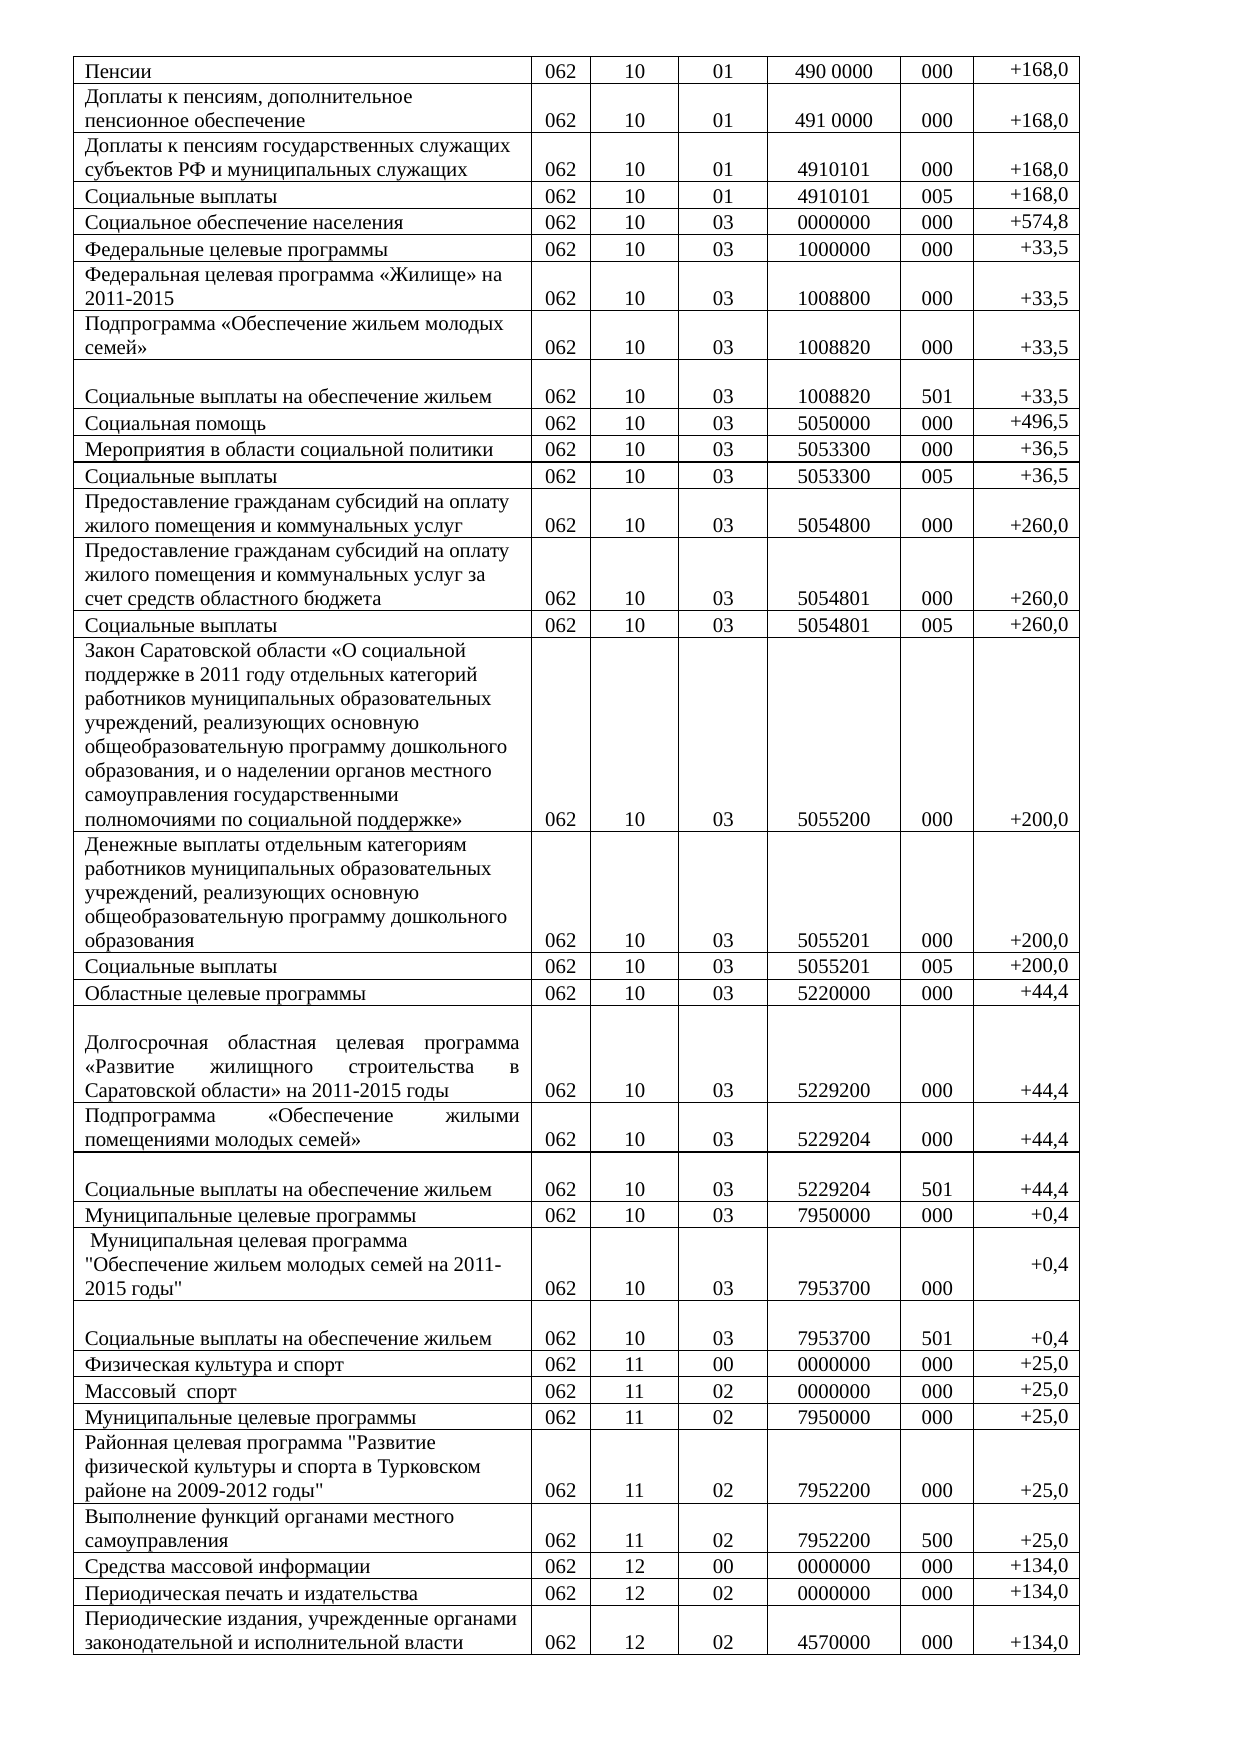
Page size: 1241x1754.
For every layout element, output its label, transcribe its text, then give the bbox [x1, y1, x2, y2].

table_cell +44,4 [974, 1153, 1079, 1201]
table_cell 03 [679, 1006, 767, 1102]
table_cell 000 [901, 1006, 973, 1102]
table_cell 03 [679, 1153, 767, 1201]
table_cell Муниципальные целевые программы [74, 1404, 531, 1429]
table_cell 7950000 [768, 1404, 900, 1429]
table_cell 0000000 [768, 1579, 900, 1605]
table_cell 000 [901, 638, 973, 831]
table_cell +0,4 [974, 1202, 1079, 1227]
table_cell 0000000 [768, 1351, 900, 1376]
table_cell +0,4 [974, 1301, 1079, 1349]
table_cell 062 [532, 262, 590, 310]
table_cell 02 [679, 1504, 767, 1552]
table_cell 000 [901, 489, 973, 537]
table_cell 00 [679, 1553, 767, 1578]
table_cell 03 [679, 832, 767, 952]
table_cell 11 [591, 1504, 678, 1552]
table_cell 4910101 [768, 133, 900, 181]
table_cell +260,0 [974, 538, 1079, 610]
table_cell +25,0 [974, 1430, 1079, 1502]
table_cell 11 [591, 1351, 678, 1376]
table_cell +0,4 [974, 1228, 1079, 1300]
table_cell 000 [901, 84, 973, 132]
table_cell 062 [532, 1006, 590, 1102]
table_cell Социальные выплаты [74, 463, 531, 488]
table_cell Социальные выплаты на обеспечение жильем [74, 1153, 531, 1201]
table_cell 7953700 [768, 1301, 900, 1349]
table_cell 5053300 [768, 463, 900, 488]
table_cell 062 [532, 1351, 590, 1376]
table_cell Социальные выплаты на обеспечение жильем [74, 1301, 531, 1349]
table_cell 000 [901, 311, 973, 359]
table_cell Социальное обеспечение населения [74, 209, 531, 234]
table_cell 7952200 [768, 1430, 900, 1502]
table_cell 03 [679, 235, 767, 261]
table_cell 10 [591, 436, 678, 461]
table_cell +260,0 [974, 489, 1079, 537]
table_cell 062 [532, 409, 590, 435]
table_cell +44,4 [974, 1006, 1079, 1102]
table_cell 10 [591, 235, 678, 261]
table_cell 10 [591, 84, 678, 132]
table_cell 03 [679, 538, 767, 610]
table_cell +36,5 [974, 436, 1079, 461]
table_cell 7953700 [768, 1228, 900, 1300]
table_cell 062 [532, 611, 590, 637]
table_cell Районная целевая программа "Развитие физической культуры и спорта в Турковском районе на 2009-2012 годы" [74, 1430, 531, 1502]
table_cell 5229204 [768, 1103, 900, 1151]
table_cell 03 [679, 360, 767, 408]
table_cell Федеральные целевые программы [74, 235, 531, 261]
table_cell 03 [679, 262, 767, 310]
table_cell 03 [679, 209, 767, 234]
table_cell 5229204 [768, 1153, 900, 1201]
table_cell 000 [901, 980, 973, 1005]
table_cell 000 [901, 133, 973, 181]
table_cell +25,0 [974, 1404, 1079, 1429]
table_cell Социальные выплаты [74, 182, 531, 208]
table_cell +36,5 [974, 463, 1079, 488]
table_cell 000 [901, 1553, 973, 1578]
table_cell 000 [901, 57, 973, 83]
table_cell +33,5 [974, 235, 1079, 261]
table_cell 000 [901, 1606, 973, 1654]
table_cell 000 [901, 1103, 973, 1151]
table_cell 1000000 [768, 235, 900, 261]
table_cell 1008820 [768, 360, 900, 408]
table_cell 10 [591, 1103, 678, 1151]
table_cell 000 [901, 262, 973, 310]
table_cell +134,0 [974, 1553, 1079, 1578]
table_cell 062 [532, 980, 590, 1005]
table_cell 10 [591, 832, 678, 952]
table_cell +25,0 [974, 1351, 1079, 1376]
table_cell 000 [901, 1579, 973, 1605]
table_cell 000 [901, 1351, 973, 1376]
table_cell Периодические издания, учрежденные органами законодательной и исполнительной власти [74, 1606, 531, 1654]
table_cell Долгосрочная областная целевая программа «Развитие жилищного строительства в Саратовской области» на 2011-2015 годы [74, 1006, 531, 1102]
table_cell +33,5 [974, 360, 1079, 408]
table_cell Подпрограмма «Обеспечение жильем молодых семей» [74, 311, 531, 359]
table_cell 000 [901, 1430, 973, 1502]
table_cell 062 [532, 1301, 590, 1349]
table_cell +496,5 [974, 409, 1079, 435]
table_cell 02 [679, 1606, 767, 1654]
table_cell +44,4 [974, 1103, 1079, 1151]
table_cell 000 [901, 538, 973, 610]
table_cell +168,0 [974, 182, 1079, 208]
table_cell 03 [679, 489, 767, 537]
table_cell 03 [679, 463, 767, 488]
table_cell 005 [901, 463, 973, 488]
table_cell 10 [591, 980, 678, 1005]
table_cell 4570000 [768, 1606, 900, 1654]
table_cell 10 [591, 409, 678, 435]
table_cell Доплаты к пенсиям государственных служащих субъектов РФ и муниципальных служащих [74, 133, 531, 181]
table_cell 000 [901, 1228, 973, 1300]
table_cell Выполнение функций органами местного самоуправления [74, 1504, 531, 1552]
table_cell 000 [901, 1404, 973, 1429]
table_cell 5229200 [768, 1006, 900, 1102]
table_cell +168,0 [974, 84, 1079, 132]
table_cell 10 [591, 133, 678, 181]
table_cell 501 [901, 1153, 973, 1201]
table_cell 491 0000 [768, 84, 900, 132]
table_cell 000 [901, 235, 973, 261]
table_cell 000 [901, 436, 973, 461]
table_cell 7952200 [768, 1504, 900, 1552]
table_cell 03 [679, 980, 767, 1005]
table_cell 10 [591, 182, 678, 208]
table_cell Средства массовой информации [74, 1553, 531, 1578]
table_cell 00 [679, 1351, 767, 1376]
table_cell 03 [679, 1301, 767, 1349]
table_cell 01 [679, 133, 767, 181]
table_cell 062 [532, 1504, 590, 1552]
table_cell 5054801 [768, 538, 900, 610]
table_cell 062 [532, 235, 590, 261]
table_cell 490 0000 [768, 57, 900, 83]
table_cell 10 [591, 538, 678, 610]
table_cell 501 [901, 360, 973, 408]
table_cell 5054800 [768, 489, 900, 537]
table_cell 10 [591, 1202, 678, 1227]
table_cell 062 [532, 638, 590, 831]
table_cell 10 [591, 1006, 678, 1102]
table_cell +200,0 [974, 638, 1079, 831]
table_cell 03 [679, 1228, 767, 1300]
table_cell 10 [591, 953, 678, 978]
table_cell Муниципальная целевая программа "Обеспечение жильем молодых семей на 2011-2015 годы" [74, 1228, 531, 1300]
table_cell 062 [532, 436, 590, 461]
table_cell 0000000 [768, 1377, 900, 1403]
table_cell 005 [901, 182, 973, 208]
table_cell Муниципальные целевые программы [74, 1202, 531, 1227]
table_cell 062 [532, 1153, 590, 1201]
table_cell 10 [591, 1228, 678, 1300]
table_cell 10 [591, 1301, 678, 1349]
table_cell +25,0 [974, 1377, 1079, 1403]
table_cell 1008820 [768, 311, 900, 359]
table_cell 03 [679, 638, 767, 831]
table_cell 02 [679, 1377, 767, 1403]
table_cell 062 [532, 832, 590, 952]
table_cell Социальные выплаты [74, 611, 531, 637]
table_cell 005 [901, 953, 973, 978]
table_cell 7950000 [768, 1202, 900, 1227]
table_cell 062 [532, 1404, 590, 1429]
table_cell Областные целевые программы [74, 980, 531, 1005]
table_cell +168,0 [974, 133, 1079, 181]
table_cell 12 [591, 1606, 678, 1654]
table_cell 062 [532, 489, 590, 537]
table_cell 0000000 [768, 209, 900, 234]
table_cell 000 [901, 409, 973, 435]
table_cell 5054801 [768, 611, 900, 637]
table_cell 10 [591, 489, 678, 537]
table_cell 03 [679, 611, 767, 637]
table_cell Доплаты к пенсиям, дополнительное пенсионное обеспечение [74, 84, 531, 132]
table_cell 5055201 [768, 832, 900, 952]
table_cell 000 [901, 209, 973, 234]
table_cell 12 [591, 1553, 678, 1578]
table_cell 062 [532, 1377, 590, 1403]
table_cell 02 [679, 1579, 767, 1605]
table_cell 03 [679, 953, 767, 978]
table_cell 03 [679, 1202, 767, 1227]
table_cell 062 [532, 84, 590, 132]
table_cell +200,0 [974, 832, 1079, 952]
table_cell 03 [679, 1103, 767, 1151]
table_cell Федеральная целевая программа «Жилище» на 2011-2015 [74, 262, 531, 310]
table_cell +260,0 [974, 611, 1079, 637]
table_cell 03 [679, 436, 767, 461]
table_cell 062 [532, 463, 590, 488]
table_cell 062 [532, 1553, 590, 1578]
table_cell Социальная помощь [74, 409, 531, 435]
table_cell 062 [532, 182, 590, 208]
table_cell 062 [532, 133, 590, 181]
table_cell 11 [591, 1430, 678, 1502]
table_cell 500 [901, 1504, 973, 1552]
table_cell 5053300 [768, 436, 900, 461]
table_cell 10 [591, 360, 678, 408]
table_cell 01 [679, 57, 767, 83]
table_cell 02 [679, 1404, 767, 1429]
table_cell 4910101 [768, 182, 900, 208]
table_cell 5055201 [768, 953, 900, 978]
table_cell +134,0 [974, 1606, 1079, 1654]
table_cell Подпрограмма «Обеспечение жилыми помещениями молодых семей» [74, 1103, 531, 1151]
table_cell 062 [532, 1103, 590, 1151]
table_cell Пенсии [74, 57, 531, 83]
table_cell 000 [901, 1377, 973, 1403]
table_cell 10 [591, 262, 678, 310]
table_cell 10 [591, 209, 678, 234]
table_cell 03 [679, 409, 767, 435]
table_cell 062 [532, 953, 590, 978]
table_cell Закон Саратовской области «О социальной поддержке в 2011 году отдельных категорий работников муниципальных образовательных учреждений, реализующих основную общеобразовательную программу дошкольного образования, и о наделении органов местного самоуправления государственными полномочиями по социальной поддержке» [74, 638, 531, 831]
table_cell +25,0 [974, 1504, 1079, 1552]
table_cell Физическая культура и спорт [74, 1351, 531, 1376]
table_cell Предоставление гражданам субсидий на оплату жилого помещения и коммунальных услуг за счет средств областного бюджета [74, 538, 531, 610]
table_cell 10 [591, 638, 678, 831]
table_cell 10 [591, 57, 678, 83]
table_cell 02 [679, 1430, 767, 1502]
table_cell Социальные выплаты [74, 953, 531, 978]
table_cell +574,8 [974, 209, 1079, 234]
table_cell 062 [532, 1228, 590, 1300]
table_cell 5220000 [768, 980, 900, 1005]
table_cell 5050000 [768, 409, 900, 435]
table_cell 062 [532, 209, 590, 234]
table_cell +33,5 [974, 262, 1079, 310]
table_cell Денежные выплаты отдельным категориям работников муниципальных образовательных учреждений, реализующих основную общеобразовательную программу дошкольного образования [74, 832, 531, 952]
table_cell 062 [532, 538, 590, 610]
table_cell 062 [532, 57, 590, 83]
table_cell 062 [532, 1579, 590, 1605]
table_cell 0000000 [768, 1553, 900, 1578]
table_cell 000 [901, 832, 973, 952]
table_cell Социальные выплаты на обеспечение жильем [74, 360, 531, 408]
table_cell 10 [591, 1153, 678, 1201]
table_cell Периодическая печать и издательства [74, 1579, 531, 1605]
table_cell 000 [901, 1202, 973, 1227]
table_cell Массовый спорт [74, 1377, 531, 1403]
table_cell 12 [591, 1579, 678, 1605]
table_cell 11 [591, 1377, 678, 1403]
table_cell 11 [591, 1404, 678, 1429]
table_cell Предоставление гражданам субсидий на оплату жилого помещения и коммунальных услуг [74, 489, 531, 537]
table_cell +134,0 [974, 1579, 1079, 1605]
table_cell 10 [591, 311, 678, 359]
table_cell 01 [679, 84, 767, 132]
table_cell +33,5 [974, 311, 1079, 359]
table_cell 501 [901, 1301, 973, 1349]
table_cell 5055200 [768, 638, 900, 831]
table_cell +200,0 [974, 953, 1079, 978]
table_cell 1008800 [768, 262, 900, 310]
table_cell 062 [532, 1202, 590, 1227]
table_cell 10 [591, 463, 678, 488]
table_cell 005 [901, 611, 973, 637]
table_cell +168,0 [974, 57, 1079, 83]
table_cell 01 [679, 182, 767, 208]
table_cell 062 [532, 1606, 590, 1654]
table_cell 062 [532, 360, 590, 408]
table_cell 062 [532, 1430, 590, 1502]
table_cell Мероприятия в области социальной политики [74, 436, 531, 461]
table_cell 10 [591, 611, 678, 637]
table_cell 062 [532, 311, 590, 359]
table_cell 03 [679, 311, 767, 359]
table_cell +44,4 [974, 980, 1079, 1005]
